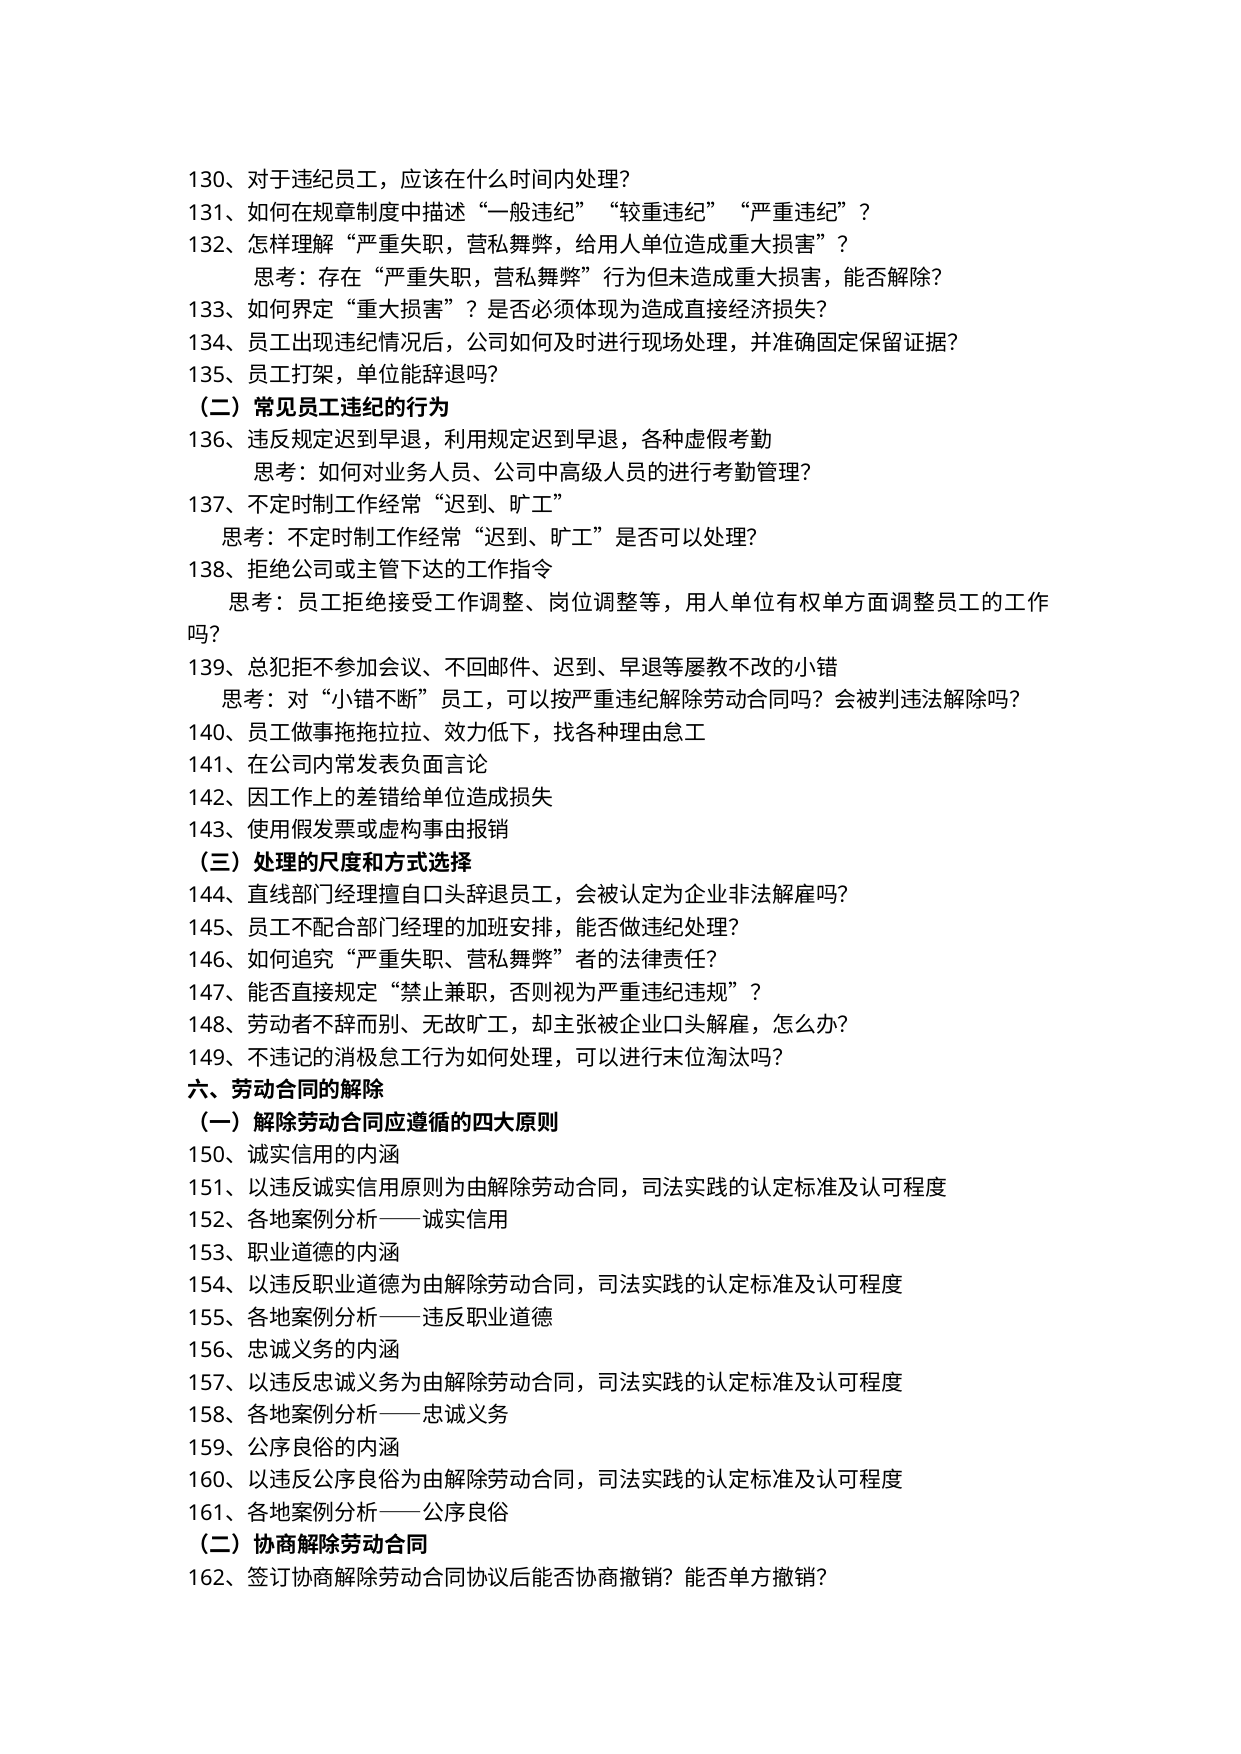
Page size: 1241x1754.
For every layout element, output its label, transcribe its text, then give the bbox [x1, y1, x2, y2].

text 144、直线部门经理擅自口头辞退员工，会被认定为企业非法解雇吗？ [187, 877, 1053, 909]
text 157、以违反忠诚义务为由解除劳动合同，司法实践的认定标准及认可程度 [187, 1364, 1053, 1397]
text 思考：员工拒绝接受工作调整、岗位调整等，用人单位有权单方面调整员工的工作吗？ [187, 584, 1053, 649]
text 140、员工做事拖拖拉拉、效力低下，找各种理由怠工 [187, 714, 1053, 747]
text 思考：对“小错不断”员工，可以按严重违纪解除劳动合同吗？会被判违法解除吗？ [187, 682, 1053, 714]
text 147、能否直接规定“禁止兼职，否则视为严重违纪违规”？ [187, 974, 1053, 1007]
text 130、对于违纪员工，应该在什么时间内处理？ [187, 162, 1053, 194]
text 160、以违反公序良俗为由解除劳动合同，司法实践的认定标准及认可程度 [187, 1462, 1053, 1494]
text 134、员工出现违纪情况后，公司如何及时进行现场处理，并准确固定保留证据？ [187, 324, 1053, 357]
text 136、违反规定迟到早退，利用规定迟到早退，各种虚假考勤 [187, 422, 1053, 454]
text 162、签订协商解除劳动合同协议后能否协商撤销？能否单方撤销？ [187, 1559, 1053, 1592]
text 141、在公司内常发表负面言论 [187, 747, 1053, 779]
text 六、劳动合同的解除 [187, 1072, 1053, 1104]
text 149、不违记的消极怠工行为如何处理，可以进行末位淘汰吗？ [187, 1039, 1053, 1072]
text 139、总犯拒不参加会议、不回邮件、迟到、早退等屡教不改的小错 [187, 649, 1053, 682]
text 155、各地案例分析——违反职业道德 [187, 1299, 1053, 1332]
text 158、各地案例分析——忠诚义务 [187, 1397, 1053, 1429]
text 思考：存在“严重失职，营私舞弊”行为但未造成重大损害，能否解除？ [187, 259, 1053, 292]
text 154、以违反职业道德为由解除劳动合同，司法实践的认定标准及认可程度 [187, 1267, 1053, 1299]
text （二）协商解除劳动合同 [187, 1527, 1053, 1559]
text 思考：如何对业务人员、公司中高级人员的进行考勤管理？ [187, 454, 1053, 487]
text 思考：不定时制工作经常“迟到、旷工”是否可以处理？ [187, 519, 1053, 552]
text （三）处理的尺度和方式选择 [187, 844, 1053, 877]
text 142、因工作上的差错给单位造成损失 [187, 779, 1053, 812]
text 146、如何追究“严重失职、营私舞弊”者的法律责任？ [187, 942, 1053, 974]
text 138、拒绝公司或主管下达的工作指令 [187, 552, 1053, 584]
text 148、劳动者不辞而别、无故旷工，却主张被企业口头解雇，怎么办？ [187, 1007, 1053, 1039]
text 159、公序良俗的内涵 [187, 1429, 1053, 1462]
text 132、怎样理解“严重失职，营私舞弊，给用人单位造成重大损害”？ [187, 227, 1053, 259]
text 151、以违反诚实信用原则为由解除劳动合同，司法实践的认定标准及认可程度 [187, 1169, 1053, 1202]
text 131、如何在规章制度中描述“一般违纪”“较重违纪”“严重违纪”？ [187, 194, 1053, 227]
text 143、使用假发票或虚构事由报销 [187, 812, 1053, 844]
text （一）解除劳动合同应遵循的四大原则 [187, 1104, 1053, 1137]
text 133、如何界定“重大损害”？是否必须体现为造成直接经济损失？ [187, 292, 1053, 324]
text 153、职业道德的内涵 [187, 1234, 1053, 1267]
text 150、诚实信用的内涵 [187, 1137, 1053, 1169]
text （二）常见员工违纪的行为 [187, 389, 1053, 422]
text 156、忠诚义务的内涵 [187, 1332, 1053, 1364]
text 137、不定时制工作经常“迟到、旷工” [187, 487, 1053, 519]
text 161、各地案例分析——公序良俗 [187, 1494, 1053, 1527]
text 135、员工打架，单位能辞退吗？ [187, 357, 1053, 389]
text 145、员工不配合部门经理的加班安排，能否做违纪处理？ [187, 909, 1053, 942]
text 152、各地案例分析——诚实信用 [187, 1202, 1053, 1234]
